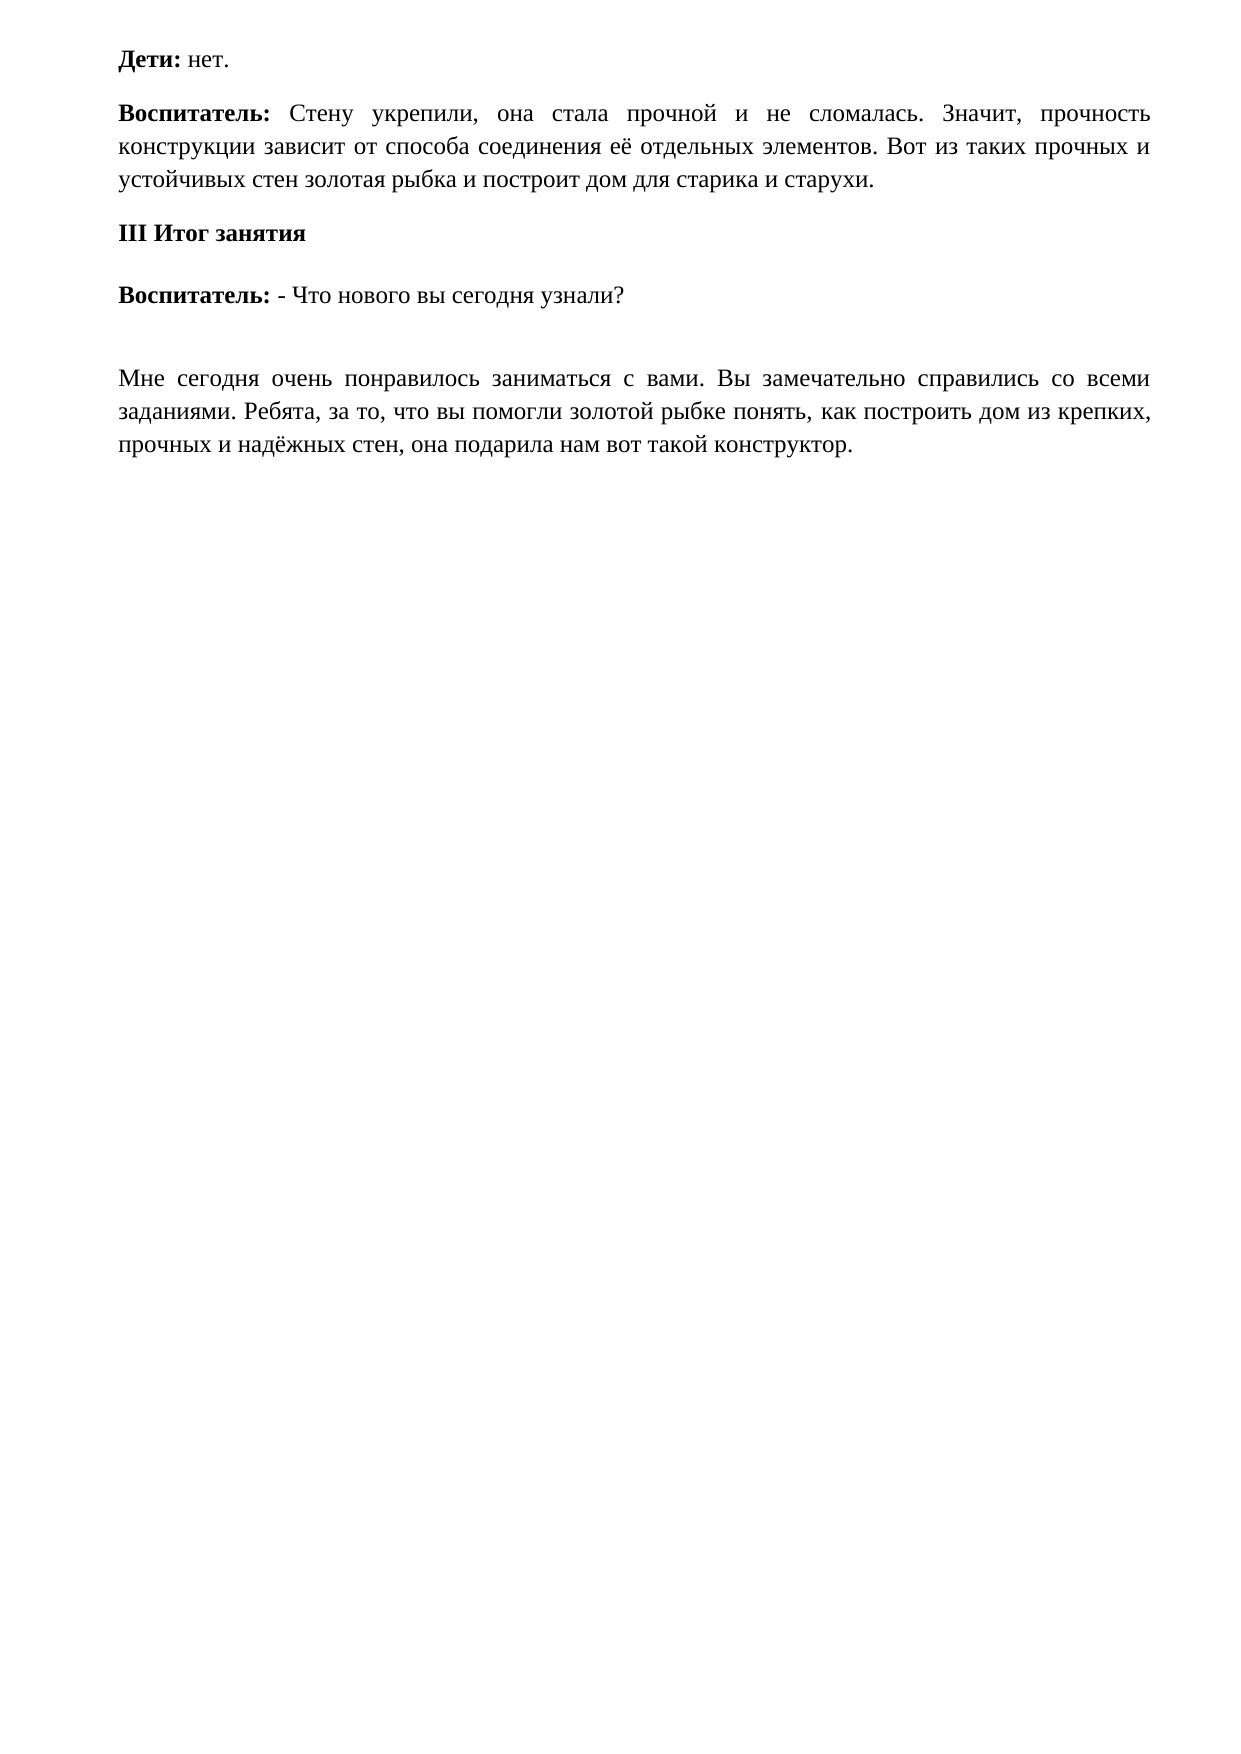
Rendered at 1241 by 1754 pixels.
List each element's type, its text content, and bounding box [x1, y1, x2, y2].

text III Итог занятия [118, 218, 1152, 247]
text Воспитатель: Стену укрепили, она стала прочной и не сломалась. Значит, прочность конструкции зависит от способа соединения её отдельных элементов. Вот из таких прочных и устойчивых стен золотая рыбка и построит дом для старика и старухи. [118, 98, 1152, 193]
text Мне сегодня очень понравилось заниматься с вами. Вы замечательно справились со всеми заданиями. Ребята, за то, что вы помогли золотой рыбке понять, как построить дом из крепких, прочных и надёжных стен, она подарила нам вот такой конструктор. [118, 363, 1152, 458]
text Дети: нет. [118, 44, 1152, 73]
text Воспитатель: - Что нового вы сегодня узнали? [118, 280, 1152, 309]
